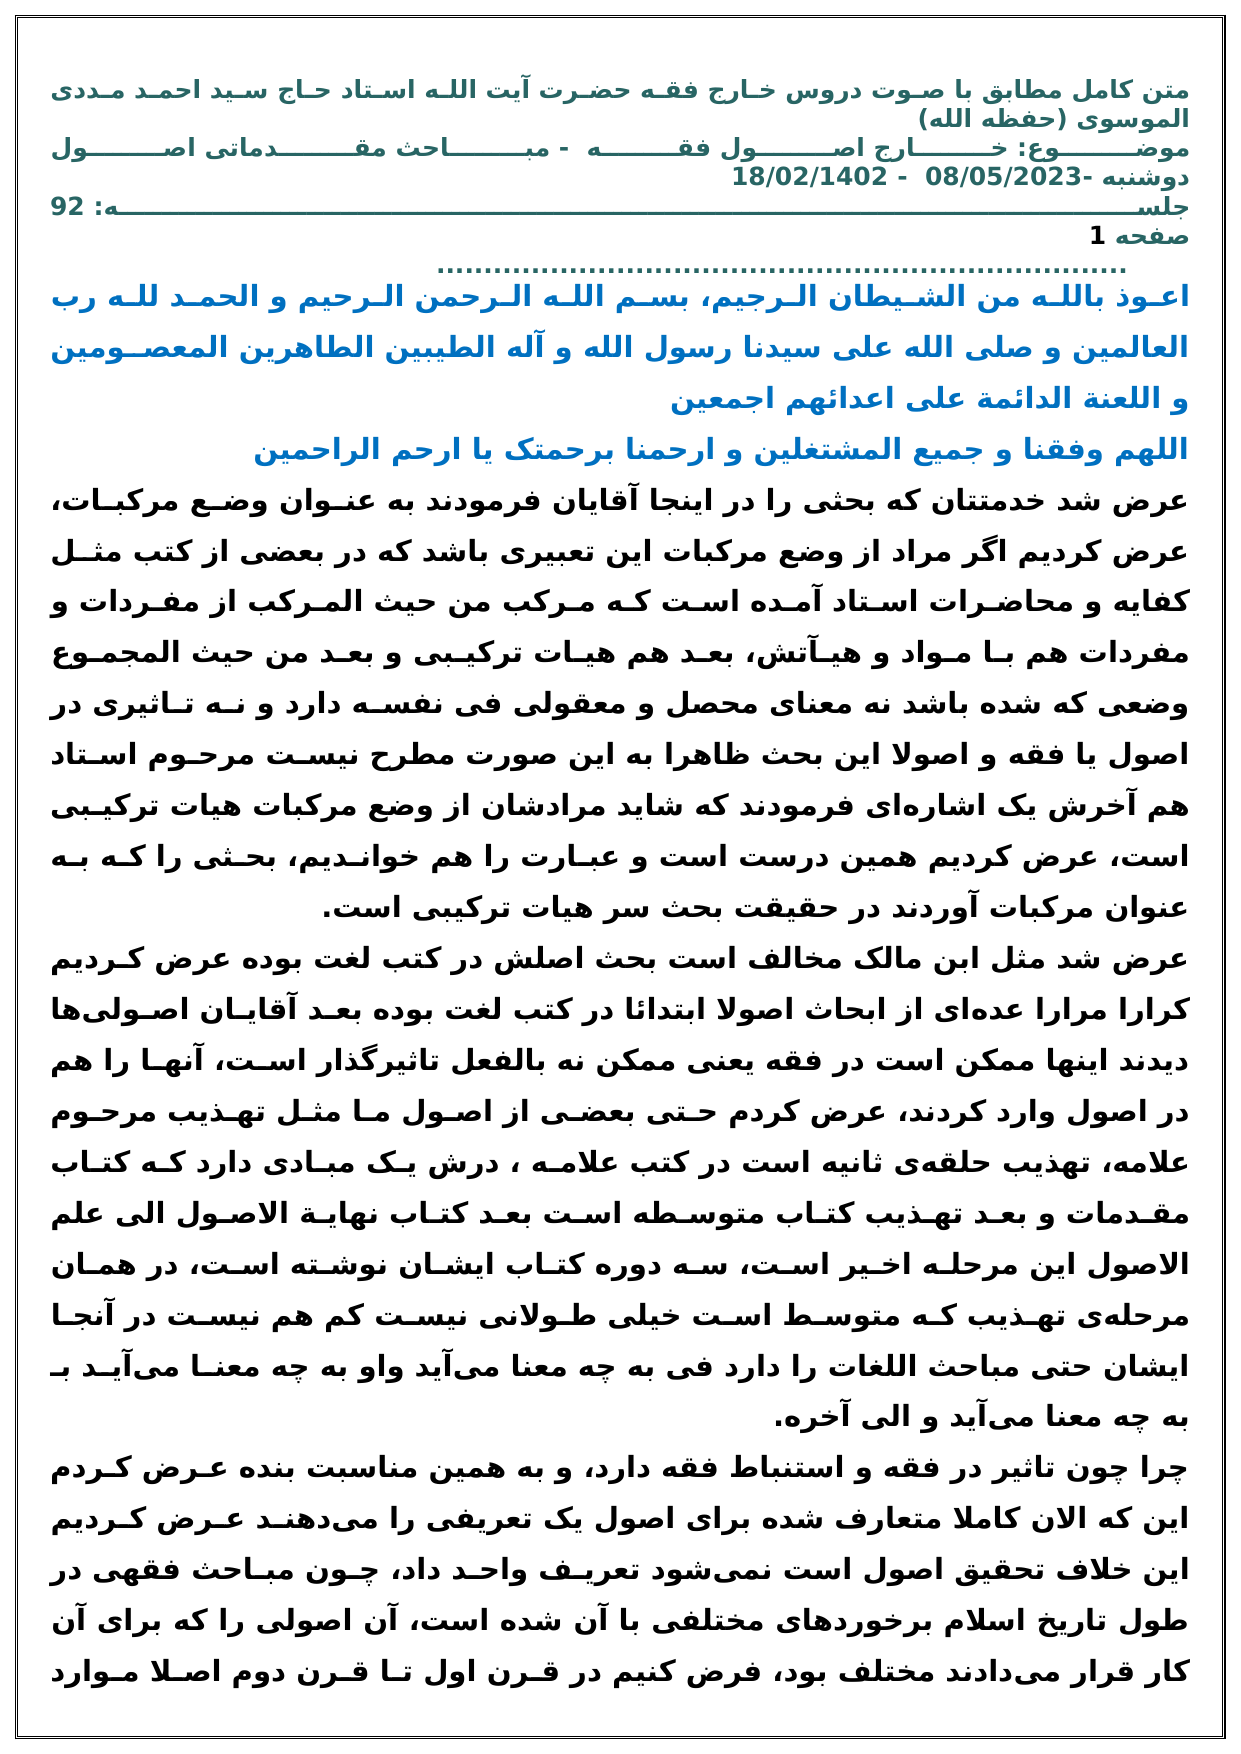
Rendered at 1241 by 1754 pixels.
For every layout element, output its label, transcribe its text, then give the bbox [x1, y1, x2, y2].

text عرض شد خدمتتان که بحثی را در اینجا آقایان فرمودند به عنوان وضع مرکبات، عرض کردیم اگر مراد از وضع مرکبات این تعبیری باشد که در بعضی از کتب مثل کفایه و محاضرات استاد آمده است که مرکب من حیث المرکب از مفردات و مفردات هم با مواد و هیآتش، بعد هم هیات ترکیبی و بعد من حیث المجموع وضعی که شده باشد نه معنای محصل و معقولی فی نفسه دارد و نه تاثیری در اصول یا فقه و اصولا این بحث ظاهرا به این صورت مطرح نیست مرحوم استاد هم آخرش یک اشاره‌ای فرمودند که شاید مرادشان از وضع مرکبات هیات ترکیبی است، عرض کردیم همین درست است و عبارت را هم خواندیم، بحثی را که به عنوان مرکبات آوردند در حقیقت بحث سر هیات ترکیبی است. [50, 483, 1190, 924]
text اللهم وفقنا و جمیع المشتغلین و ارحمنا برحمتک یا ارحم الراحمین [50, 432, 1190, 466]
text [50, 1451, 1190, 1688]
text اعوذ بالله من الشیطان الرجیم، بسم الله الرحمن الرحیم و الحمد لله رب العالمین و صلی الله علی سیدنا رسول الله و آله الطیبین الطاهرین المعصومین و اللعنة الدائمة علی اعدائهم اجمعین [50, 279, 1190, 415]
text عرض شد مثل ابن مالک مخالف است بحث اصلش در کتب لغت بوده عرض کردیم کرارا مرارا عده‌ای از ابحاث اصولا ابتدائا در کتب لغت بوده بعد آقایان اصولی‌ها دیدند اینها ممکن است در فقه یعنی ممکن نه بالفعل تاثیرگذار است، آنها را هم در اصول وارد کردند، عرض کردم حتی بعضی از اصول ما مثل تهذیب مرحوم علامه، تهذیب حلقه‌ی ثانیه است در کتب علامه ، درش یک مبادی دارد که کتاب مقدمات و بعد تهذیب کتاب متوسطه است بعد کتاب نهایة الاصول الی علم الاصول این مرحله اخیر است، سه دوره کتاب ایشان نوشته است، در همان مرحله‌ی تهذیب که متوسط است خیلی طولانی نیست کم هم نیست در آنجا ایشان حتی مباحث اللغات را دارد فی به چه معنا می‌آید واو به چه معنا می‌آید بـ به چه معنا می‌آید و الی آخره. [50, 941, 1190, 1434]
